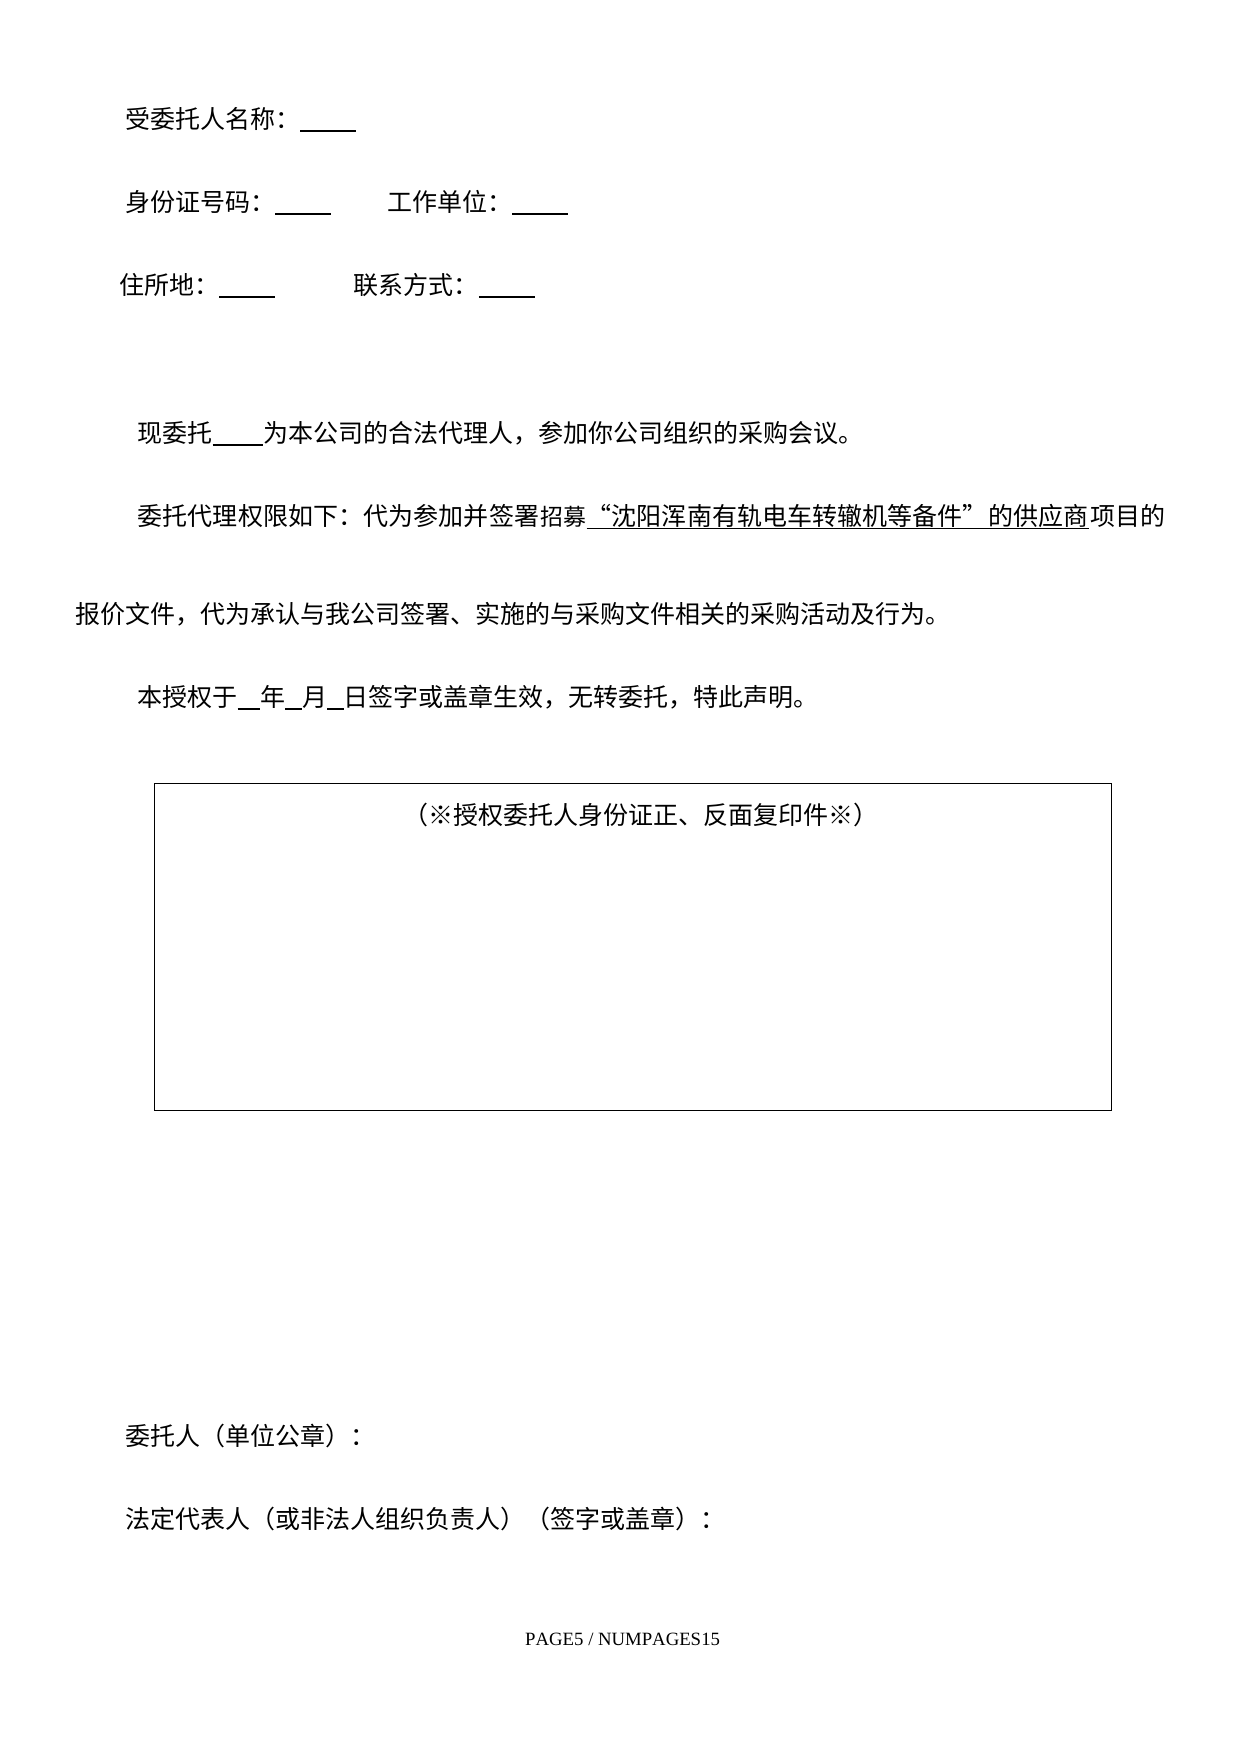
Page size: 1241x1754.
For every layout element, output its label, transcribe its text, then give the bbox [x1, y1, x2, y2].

text 委托人（单位公章）： [75, 1402, 1165, 1467]
text 法定代表人（或非法人组织负责人）（签字或盖章）： [75, 1485, 1165, 1550]
text 住所地： 联系方式： [75, 251, 1165, 316]
text 受委托人名称： [75, 85, 1165, 150]
table_header （※授权委托人身份证正、反面复印件※） [155, 784, 1111, 1110]
text 身份证号码： 工作单位： [75, 168, 1165, 233]
text 本授权于 年 月 日签字或盖章生效，无转委托，特此声明。 [75, 663, 1165, 728]
text 委托代理权限如下：代为参加并签署招募“沈阳浑南有轨电车转辙机等备件”的供应商项目的报价文件，代为承认与我公司签署、实施的与采购文件相关的采购活动及行为。 [75, 482, 1165, 645]
text 现委托 为本公司的合法代理人，参加你公司组织的采购会议。 [75, 399, 1165, 464]
